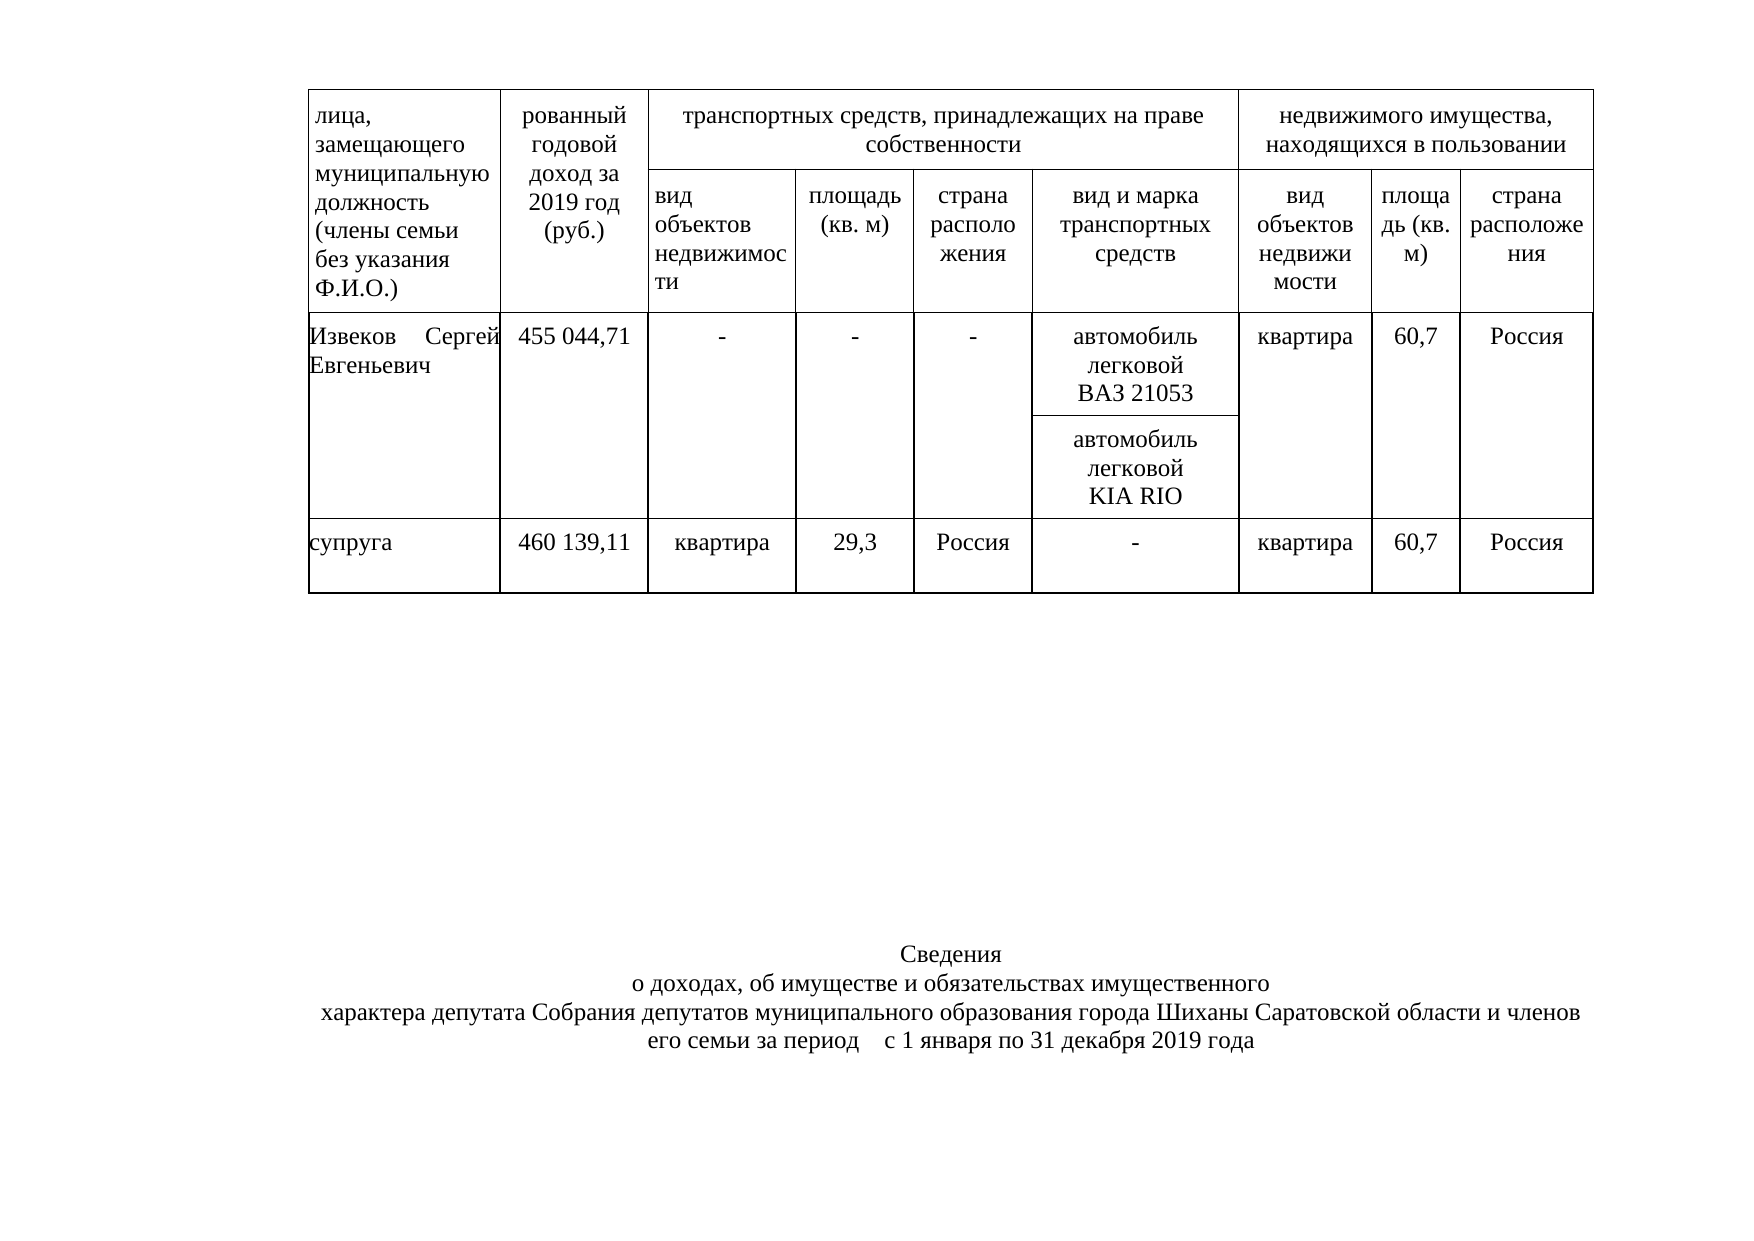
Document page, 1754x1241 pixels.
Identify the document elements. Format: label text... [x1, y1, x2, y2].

table_cell площадь (кв. м) [796, 170, 913, 312]
text Сведения [236, 939, 1665, 968]
table_cell - [915, 313, 1031, 518]
table_cell вид объектов недвижи мости [1239, 170, 1371, 312]
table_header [1239, 90, 1593, 168]
table_cell Россия [1461, 519, 1592, 592]
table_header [309, 90, 500, 312]
text характера депутата Собрания депутатов муниципального образования города Шиханы Саратовской области и членов [236, 997, 1665, 1026]
table_cell автомобиль легковой KIA RIO [1033, 416, 1238, 518]
table_cell 29,3 [797, 519, 913, 592]
table_cell страна располо жения [914, 170, 1032, 312]
table_cell 60,7 [1373, 519, 1459, 592]
table_cell Россия [1461, 313, 1592, 518]
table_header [649, 90, 1238, 168]
table_cell вид объектов недвижимости [649, 170, 795, 312]
table_cell страна расположения [1461, 170, 1593, 312]
table_cell - [1033, 519, 1238, 592]
table_cell 60,7 [1373, 313, 1459, 518]
table_cell квартира [1240, 519, 1371, 592]
table_cell 455 044,71 [501, 313, 647, 518]
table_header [501, 90, 648, 312]
table_cell 460 139,11 [501, 519, 647, 592]
table_cell супруга [310, 519, 499, 592]
table_cell Россия [915, 519, 1031, 592]
table_cell вид и марка транспортных средств [1033, 170, 1238, 312]
text его семьи за период с 1 января по 31 декабря 2019 года [236, 1026, 1665, 1054]
table_cell автомобиль легковой ВАЗ 21053 [1033, 313, 1238, 415]
table_cell квартира [649, 519, 795, 592]
table_cell - [649, 313, 795, 518]
text о доходах, об имуществе и обязательствах имущественного [236, 968, 1665, 997]
table_cell площадь (кв. м) [1372, 170, 1460, 312]
table_cell квартира [1240, 313, 1371, 518]
table_cell - [797, 313, 913, 518]
table_cell Извеков Сергей Евгеньевич [310, 313, 499, 518]
